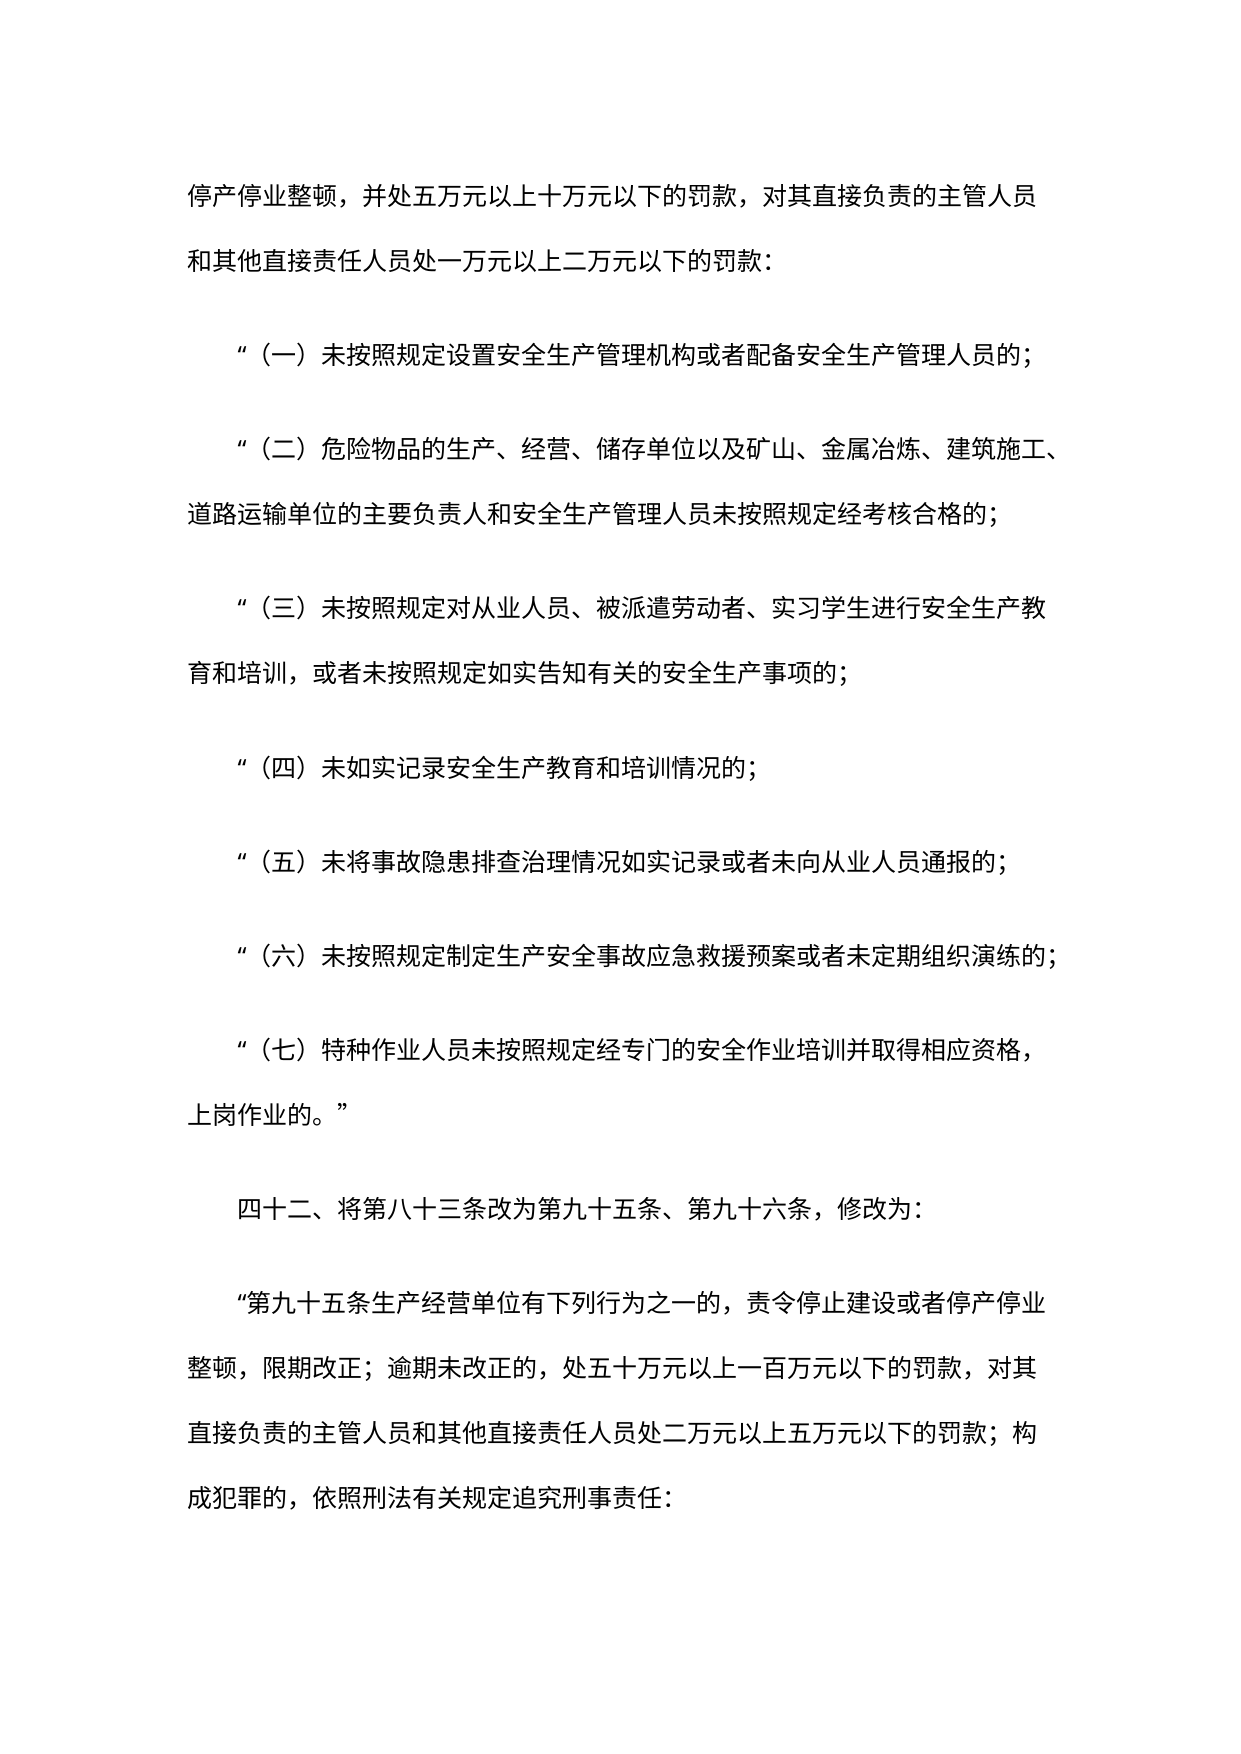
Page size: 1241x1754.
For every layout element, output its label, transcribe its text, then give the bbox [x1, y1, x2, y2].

text “（六）未按照规定制定生产安全事故应急救援预案或者未定期组织演练的； [187, 922, 1053, 987]
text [187, 162, 1053, 292]
text “（四）未如实记录安全生产教育和培训情况的； [187, 734, 1053, 799]
text “第九十五条生产经营单位有下列行为之一的，责令停止建设或者停产停业整顿，限期改正；逾期未改正的，处五十万元以上一百万元以下的罚款，对其直接负责的主管人员和其他直接责任人员处二万元以上五万元以下的罚款；构成犯罪的，依照刑法有关规定追究刑事责任： [187, 1269, 1053, 1529]
text 四十二、将第八十三条改为第九十五条、第九十六条，修改为： [187, 1175, 1053, 1240]
text “（三）未按照规定对从业人员、被派遣劳动者、实习学生进行安全生产教育和培训，或者未按照规定如实告知有关的安全生产事项的； [187, 574, 1053, 704]
text “（二）危险物品的生产、经营、储存单位以及矿山、金属冶炼、建筑施工、道路运输单位的主要负责人和安全生产管理人员未按照规定经考核合格的； [187, 415, 1053, 545]
text “（一）未按照规定设置安全生产管理机构或者配备安全生产管理人员的； [187, 321, 1053, 386]
text “（七）特种作业人员未按照规定经专门的安全作业培训并取得相应资格，上岗作业的。” [187, 1016, 1053, 1146]
text “（五）未将事故隐患排查治理情况如实记录或者未向从业人员通报的； [187, 828, 1053, 893]
